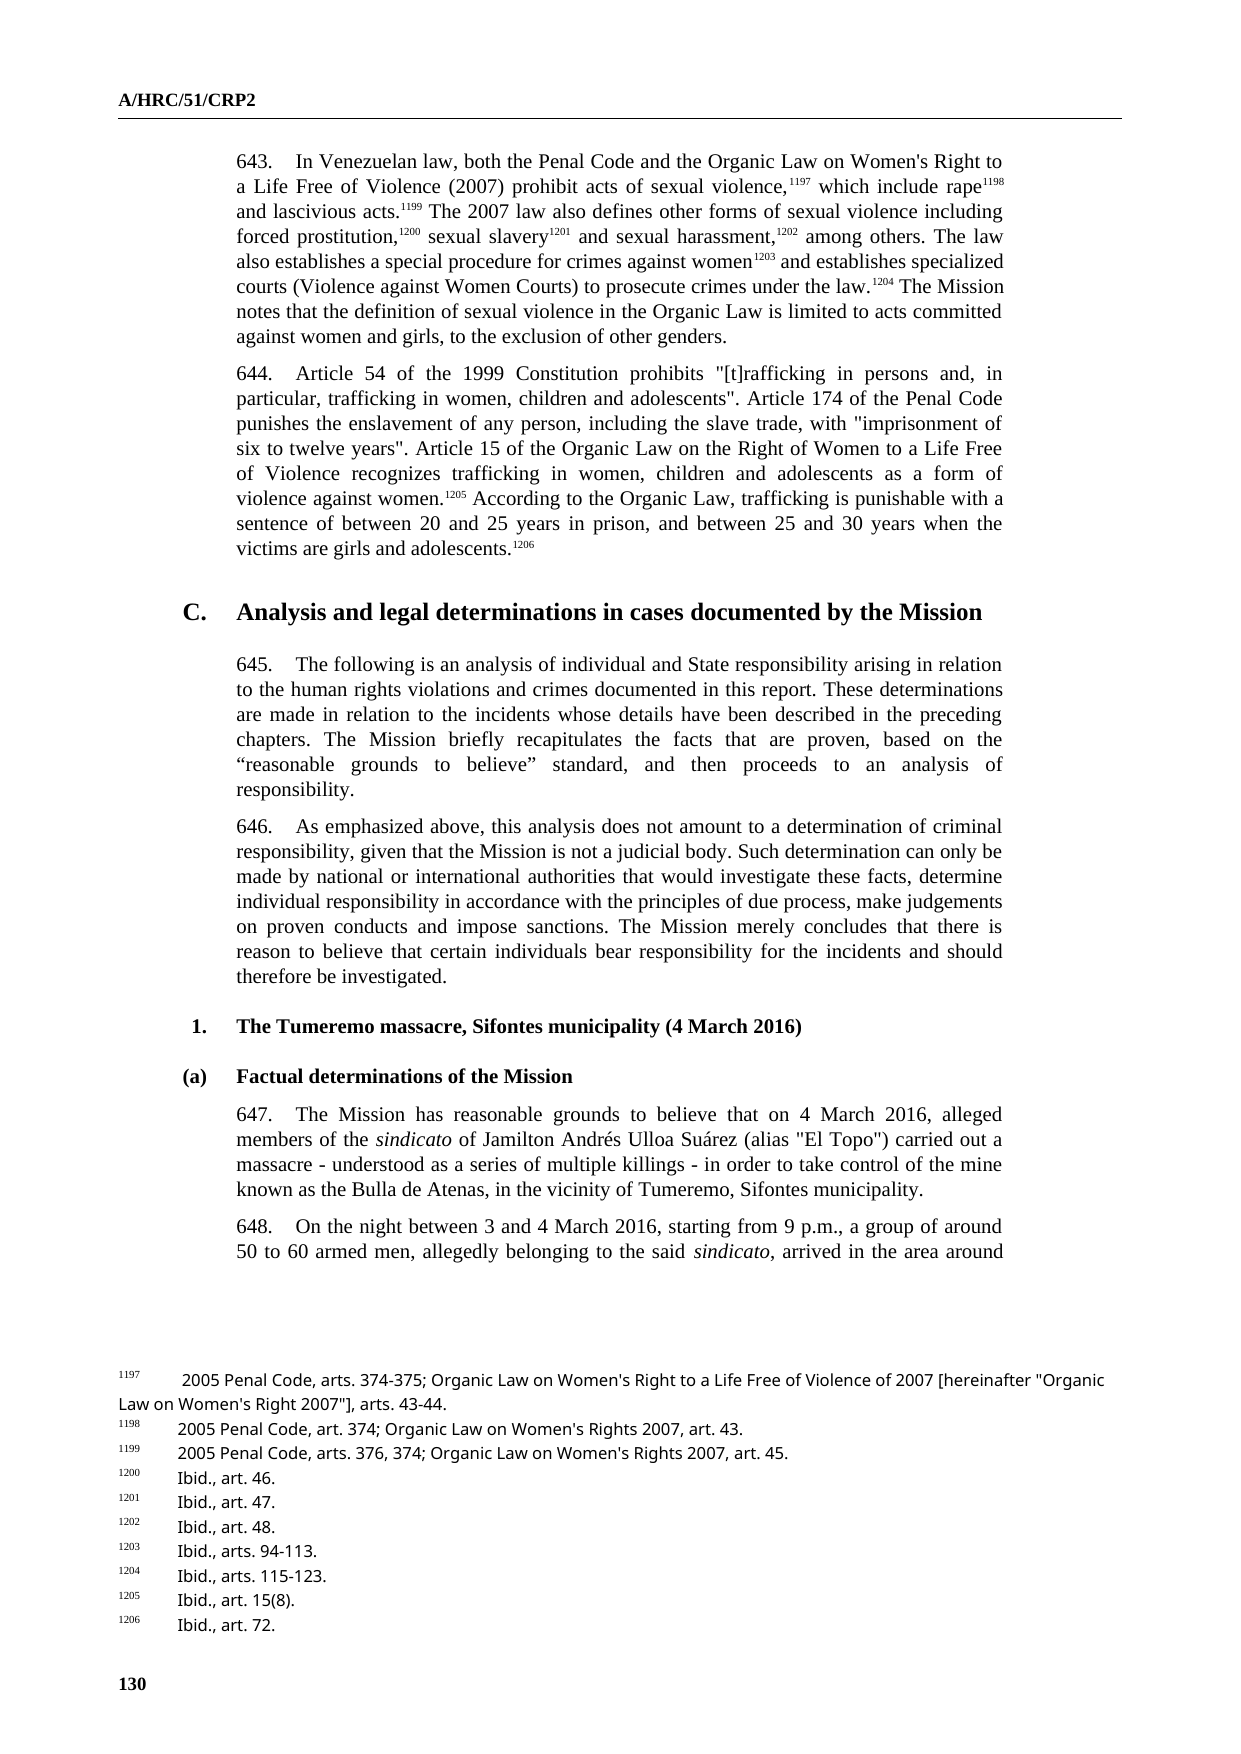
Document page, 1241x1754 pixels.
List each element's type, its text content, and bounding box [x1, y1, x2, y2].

text (a) Factual determinations of the Mission [118, 1063, 1004, 1088]
text 1. The Tumeremo massacre, Sifontes municipality (4 March 2016) [118, 1013, 1004, 1038]
text 643. In Venezuelan law, both the Penal Code and the Organic Law on Women's Right to a Life Free of Violence (2007) prohibit acts of sexual violence, which include rape and lascivious acts. The 2007 law also defines other forms of sexual violence including forced prostitution, sexual slavery and sexual harassment, among others. The law also establishes a special procedure for crimes against women and establishes specialized courts (Violence against Women Courts) to prosecute crimes under the law. The Mission notes that the definition of sexual violence in the Organic Law is limited to acts committed against women and girls, to the exclusion of other genders. [236, 148, 1004, 348]
text 647. The Mission has reasonable grounds to believe that on 4 March 2016, alleged members of the sindicato of Jamilton Andrés Ulloa Suárez (alias "El Topo") carried out a massacre - understood as a series of multiple killings - in order to take control of the mine known as the Bulla de Atenas, in the vicinity of Tumeremo, Sifontes municipality. [236, 1101, 1004, 1201]
text 644. Article 54 of the 1999 Constitution prohibits "[t]rafficking in persons and, in particular, trafficking in women, children and adolescents". Article 174 of the Penal Code punishes the enslavement of any person, including the slave trade, with "imprisonment of six to twelve years". Article 15 of the Organic Law on the Right of Women to a Life Free of Violence recognizes trafficking in women, children and adolescents as a form of violence against women. According to the Organic Law, trafficking is punishable with a sentence of between 20 and 25 years in prison, and between 25 and 30 years when the victims are girls and adolescents. [236, 360, 1004, 560]
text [236, 1213, 1004, 1288]
text C. Analysis and legal determinations in cases documented by the Mission [118, 598, 1004, 626]
text 646. As emphasized above, this analysis does not amount to a determination of criminal responsibility, given that the Mission is not a judicial body. Such determination can only be made by national or international authorities that would investigate these facts, determine individual responsibility in accordance with the principles of due process, make judgements on proven conducts and impose sanctions. The Mission merely concludes that there is reason to believe that certain individuals bear responsibility for the incidents and should therefore be investigated. [236, 813, 1004, 988]
text 645. The following is an analysis of individual and State responsibility arising in relation to the human rights violations and crimes documented in this report. These determinations are made in relation to the incidents whose details have been described in the preceding chapters. The Mission briefly recapitulates the facts that are proven, based on the “reasonable grounds to believe” standard, and then proceeds to an analysis of responsibility. [236, 651, 1004, 801]
